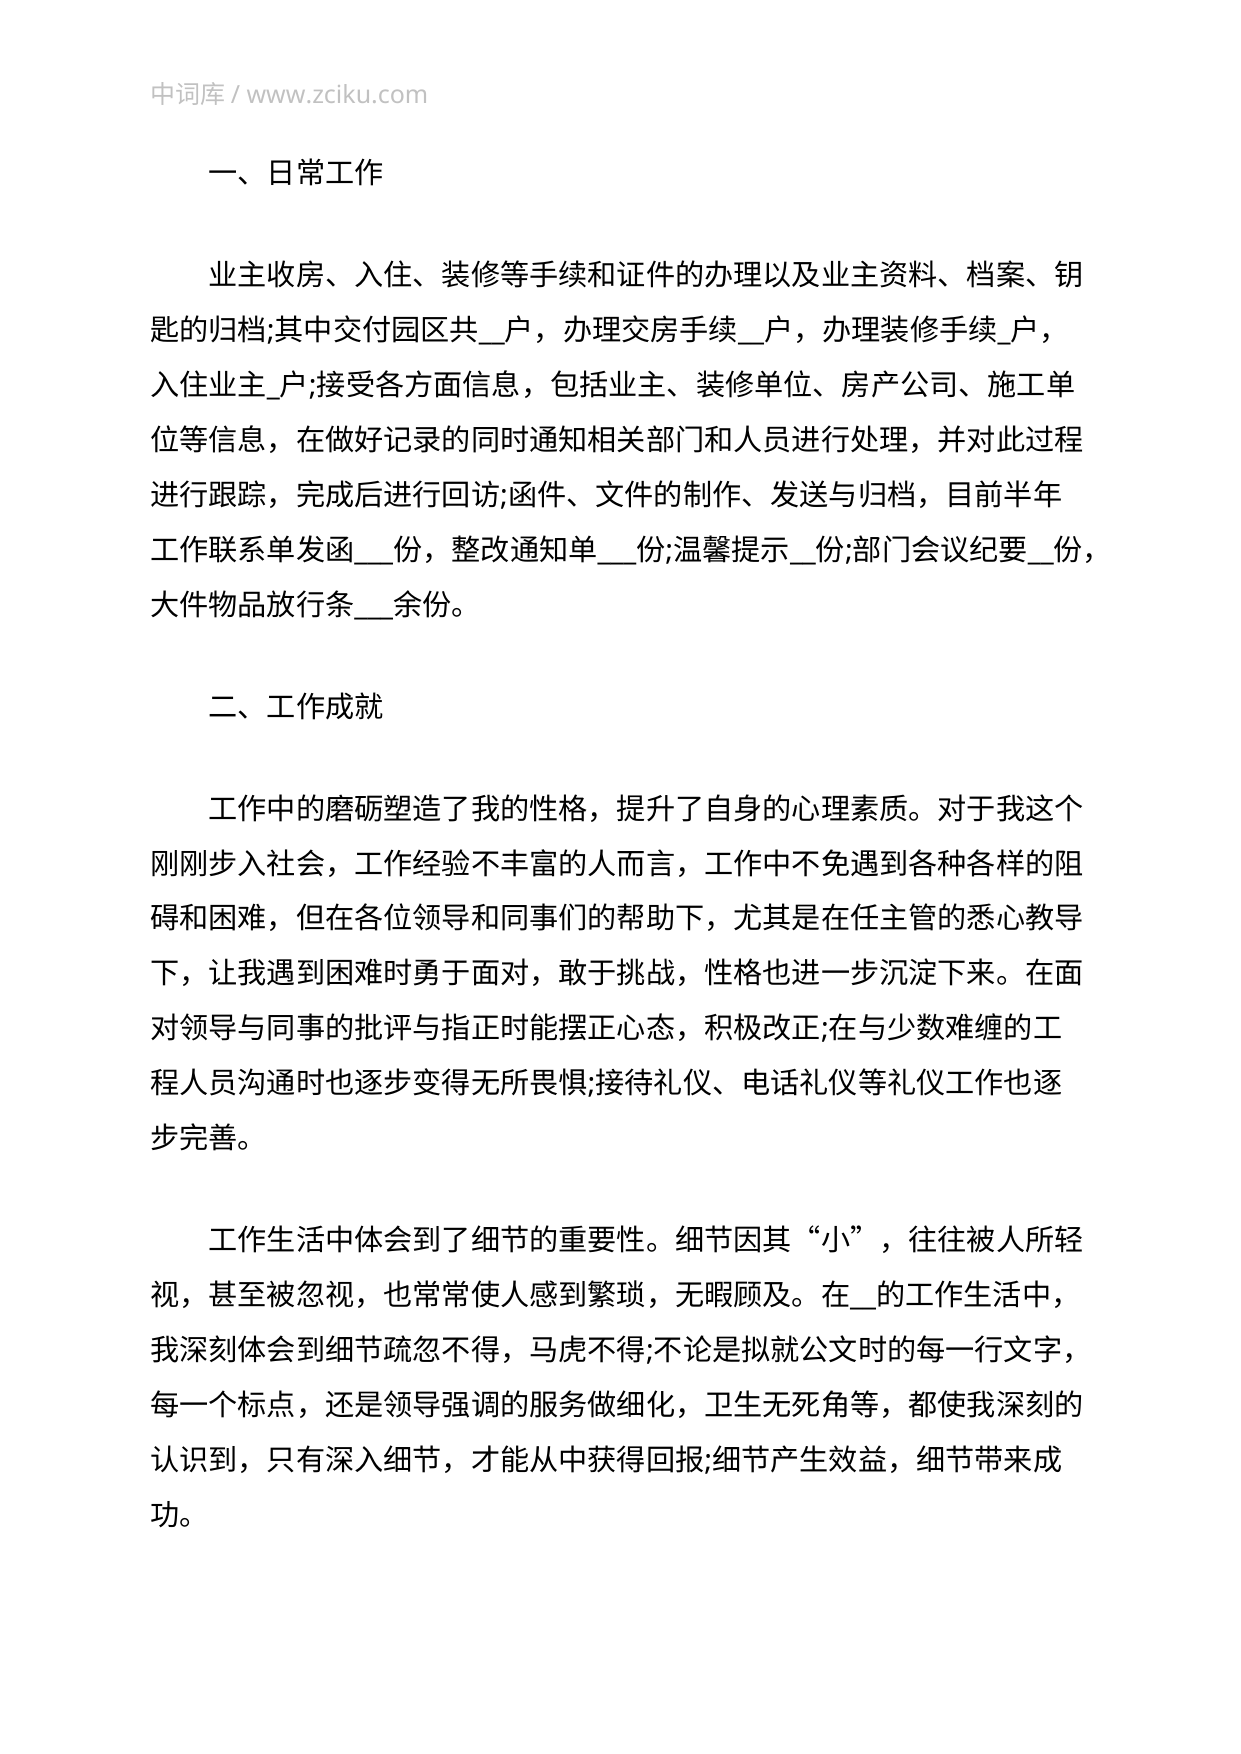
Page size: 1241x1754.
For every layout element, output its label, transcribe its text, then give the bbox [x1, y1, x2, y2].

text 二、工作成就 [150, 683, 1090, 726]
text 一、日常工作 [150, 150, 1090, 192]
text 工作生活中体会到了细节的重要性。细节因其“小”，往往被人所轻视，甚至被忽视，也常常使人感到繁琐，无暇顾及。在__的工作生活中，我深刻体会到细节疏忽不得，马虎不得;不论是拟就公文时的每一行文字，每一个标点，还是领导强调的服务做细化，卫生无死角等，都使我深刻的认识到，只有深入细节，才能从中获得回报;细节产生效益，细节带来成功。 [150, 1217, 1090, 1534]
text 工作中的磨砺塑造了我的性格，提升了自身的心理素质。对于我这个刚刚步入社会，工作经验不丰富的人而言，工作中不免遇到各种各样的阻碍和困难，但在各位领导和同事们的帮助下，尤其是在任主管的悉心教导下，让我遇到困难时勇于面对，敢于挑战，性格也进一步沉淀下来。在面对领导与同事的批评与指正时能摆正心态，积极改正;在与少数难缠的工程人员沟通时也逐步变得无所畏惧;接待礼仪、电话礼仪等礼仪工作也逐步完善。 [150, 785, 1090, 1157]
text 业主收房、入住、装修等手续和证件的办理以及业主资料、档案、钥匙的归档;其中交付园区共__户，办理交房手续__户，办理装修手续_户，入住业主_户;接受各方面信息，包括业主、装修单位、房产公司、施工单位等信息，在做好记录的同时通知相关部门和人员进行处理，并对此过程进行跟踪，完成后进行回访;函件、文件的制作、发送与归档，目前半年工作联系单发函___份，整改通知单___份;温馨提示__份;部门会议纪要__份，大件物品放行条___余份。 [150, 252, 1090, 624]
